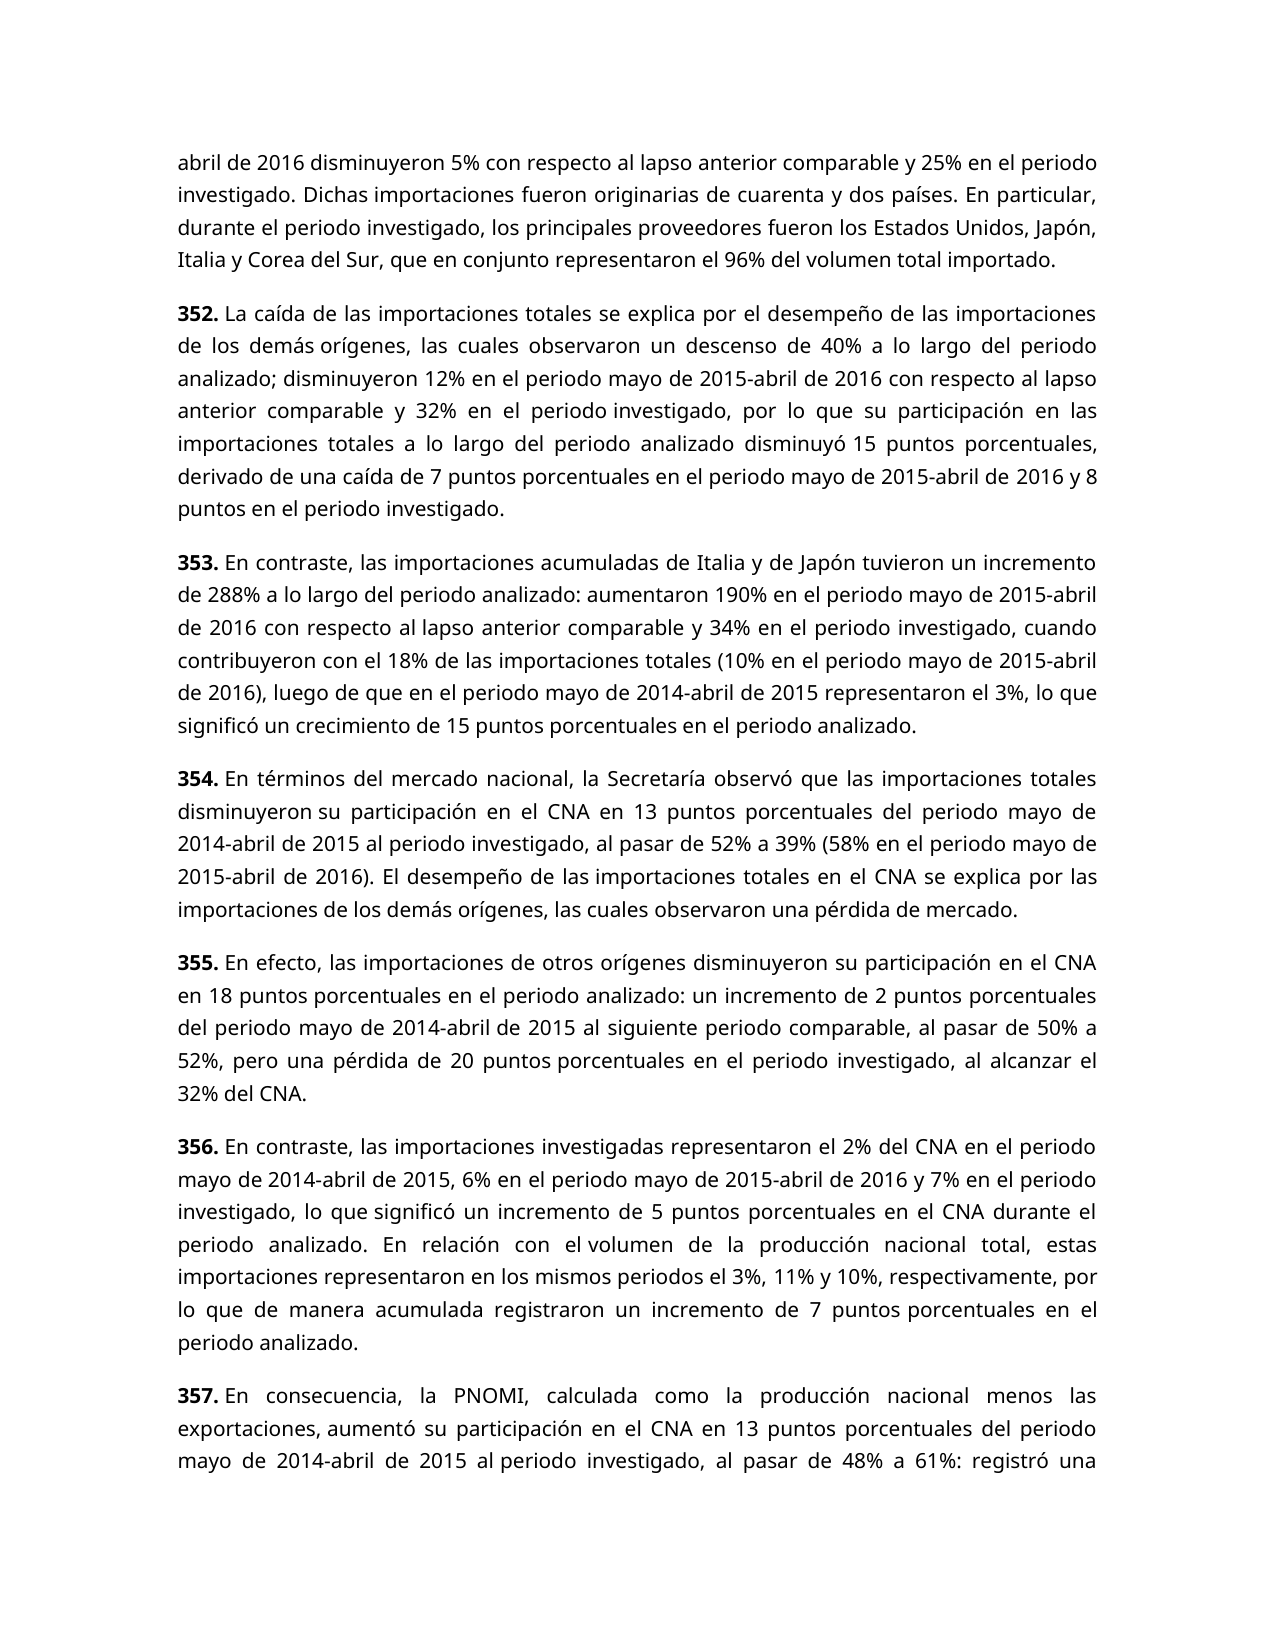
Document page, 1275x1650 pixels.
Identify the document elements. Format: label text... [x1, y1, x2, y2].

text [177, 148, 1098, 274]
text 352. La caída de las importaciones totales se explica por el desempeño de las importaciones de los demás orígenes, las cuales observaron un descenso de 40% a lo largo del periodo analizado; disminuyeron 12% en el periodo mayo de 2015-abril de 2016 con respecto al lapso anterior comparable y 32% en el periodo investigado, por lo que su participación en las importaciones totales a lo largo del periodo analizado disminuyó 15 puntos porcentuales, derivado de una caída de 7 puntos porcentuales en el periodo mayo de 2015-abril de 2016 y 8 puntos en el periodo investigado. [177, 299, 1098, 523]
text 354. En términos del mercado nacional, la Secretaría observó que las importaciones totales disminuyeron su participación en el CNA en 13 puntos porcentuales del periodo mayo de 2014-abril de 2015 al periodo investigado, al pasar de 52% a 39% (58% en el periodo mayo de 2015-abril de 2016). El desempeño de las importaciones totales en el CNA se explica por las importaciones de los demás orígenes, las cuales observaron una pérdida de mercado. [177, 764, 1098, 923]
text 355. En efecto, las importaciones de otros orígenes disminuyeron su participación en el CNA en 18 puntos porcentuales en el periodo analizado: un incremento de 2 puntos porcentuales del periodo mayo de 2014-abril de 2015 al siguiente periodo comparable, al pasar de 50% a 52%, pero una pérdida de 20 puntos porcentuales en el periodo investigado, al alcanzar el 32% del CNA. [177, 948, 1098, 1107]
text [177, 1381, 1098, 1475]
text 353. En contraste, las importaciones acumuladas de Italia y de Japón tuvieron un incremento de 288% a lo largo del periodo analizado: aumentaron 190% en el periodo mayo de 2015-abril de 2016 con respecto al lapso anterior comparable y 34% en el periodo investigado, cuando contribuyeron con el 18% de las importaciones totales (10% en el periodo mayo de 2015-abril de 2016), luego de que en el periodo mayo de 2014-abril de 2015 representaron el 3%, lo que significó un crecimiento de 15 puntos porcentuales en el periodo analizado. [177, 548, 1098, 739]
text 356. En contraste, las importaciones investigadas representaron el 2% del CNA en el periodo mayo de 2014-abril de 2015, 6% en el periodo mayo de 2015-abril de 2016 y 7% en el periodo investigado, lo que significó un incremento de 5 puntos porcentuales en el CNA durante el periodo analizado. En relación con el volumen de la producción nacional total, estas importaciones representaron en los mismos periodos el 3%, 11% y 10%, respectivamente, por lo que de manera acumulada registraron un incremento de 7 puntos porcentuales en el periodo analizado. [177, 1132, 1098, 1356]
